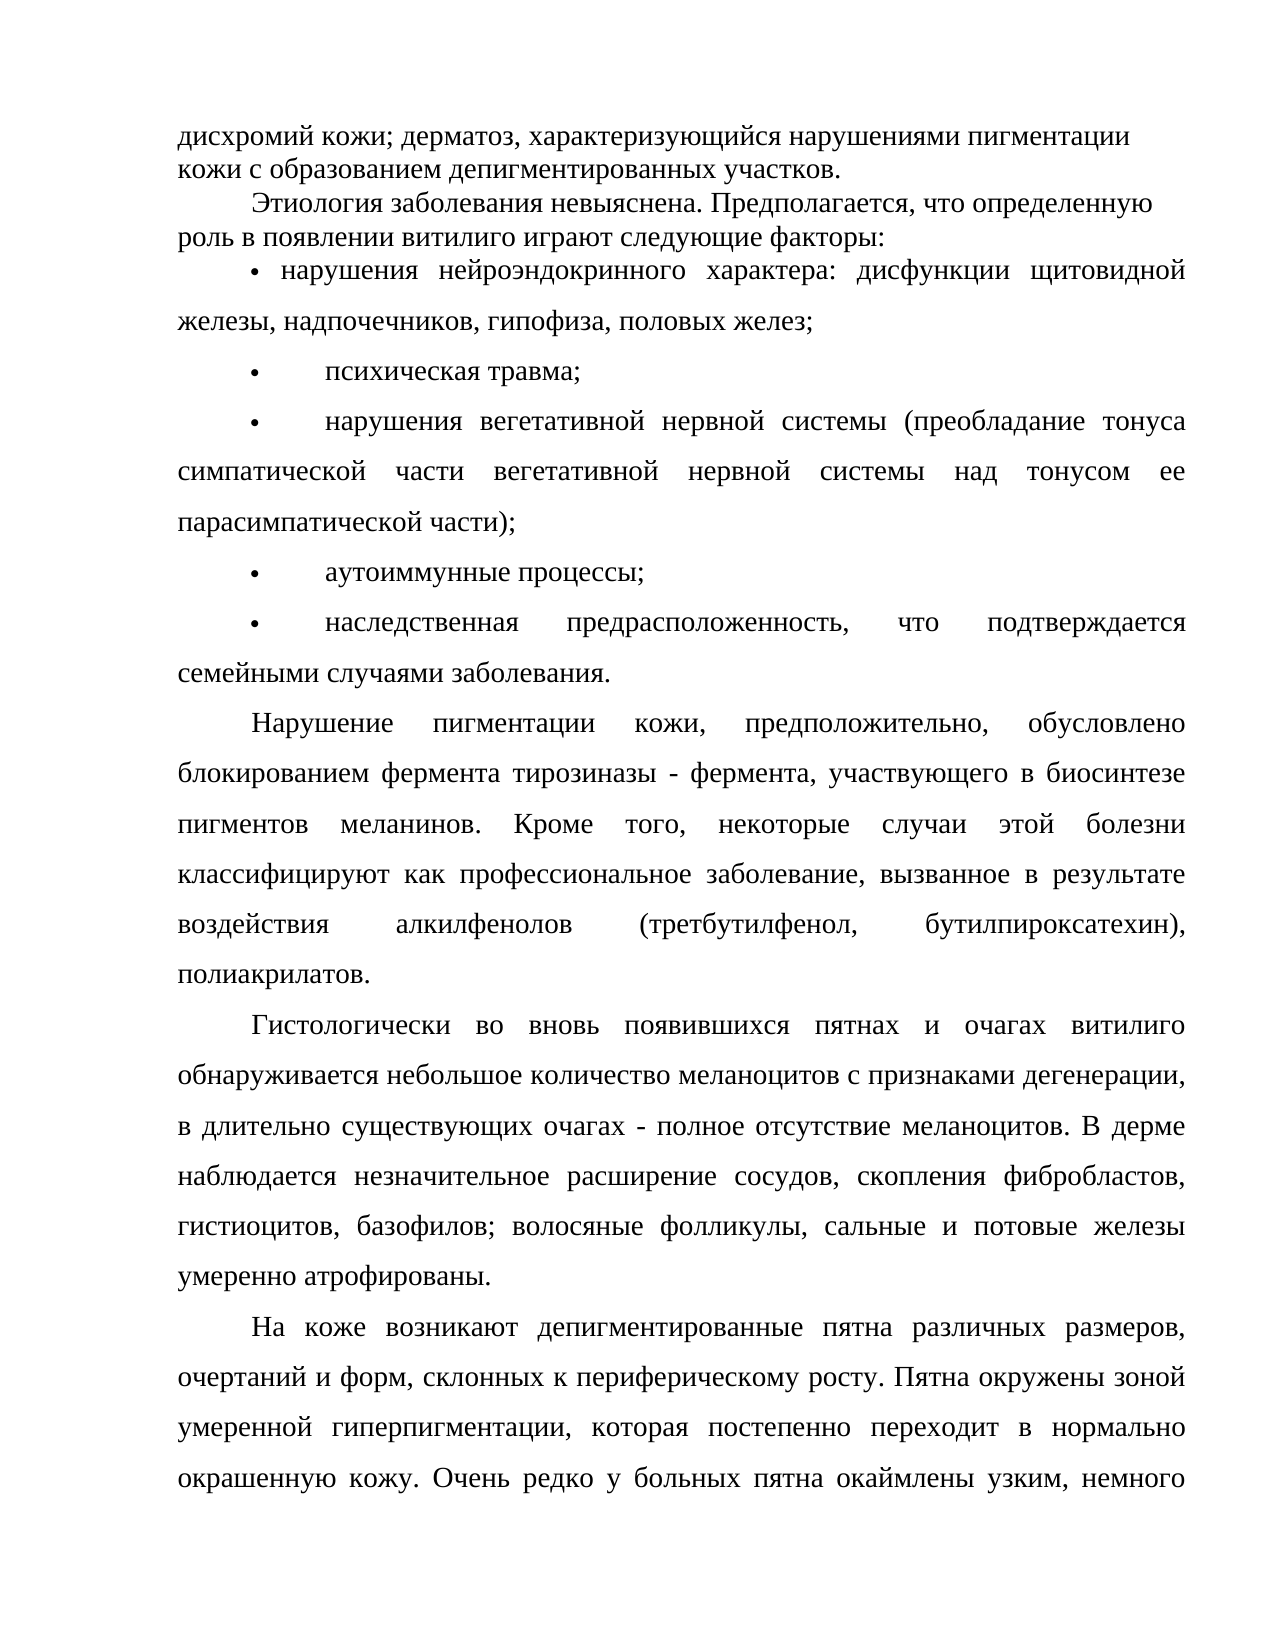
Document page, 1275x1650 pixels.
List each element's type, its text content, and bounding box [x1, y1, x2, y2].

text · нарушения нейроэндокринного характера: дисфункции щитовидной железы, надпочечников, гипофиза, половых желез; [177, 252, 1186, 336]
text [177, 1309, 1186, 1493]
text · аутоиммунные процессы; [177, 554, 1186, 588]
text · наследственная предрасположенность, что подтверждается семейными случаями заболевания. [177, 604, 1186, 688]
text Гистологически во вновь появившихся пятнах и очагах витилиго обнаруживается небольшое количество меланоцитов с признаками дегенерации, в длительно существующих очагах - полное отсутствие меланоцитов. В дерме наблюдается незначительное расширение сосудов, скопления фибробластов, гистиоцитов, базофилов; волосяные фолликулы, сальные и потовые железы умеренно атрофированы. [177, 1007, 1186, 1292]
text Этиология заболевания невыяснена. Предполагается, что определенную роль в появлении витилиго играют следующие факторы: [177, 185, 1186, 252]
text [177, 118, 1186, 185]
text · психическая травма; [177, 353, 1186, 386]
text · нарушения вегетативной нервной системы (преобладание тонуса симпатической части вегетативной нервной системы над тонусом ее парасимпатической части); [177, 403, 1186, 537]
text Нарушение пигментации кожи, предположительно, обусловлено блокированием фермента тирозиназы - фермента, участвующего в биосинтезе пигментов меланинов. Кроме того, некоторые случаи этой болезни классифицируют как профессиональное заболевание, вызванное в результате воздействия алкилфенолов (третбутилфенол, бутилпироксатехин), полиакрилатов. [177, 705, 1186, 990]
